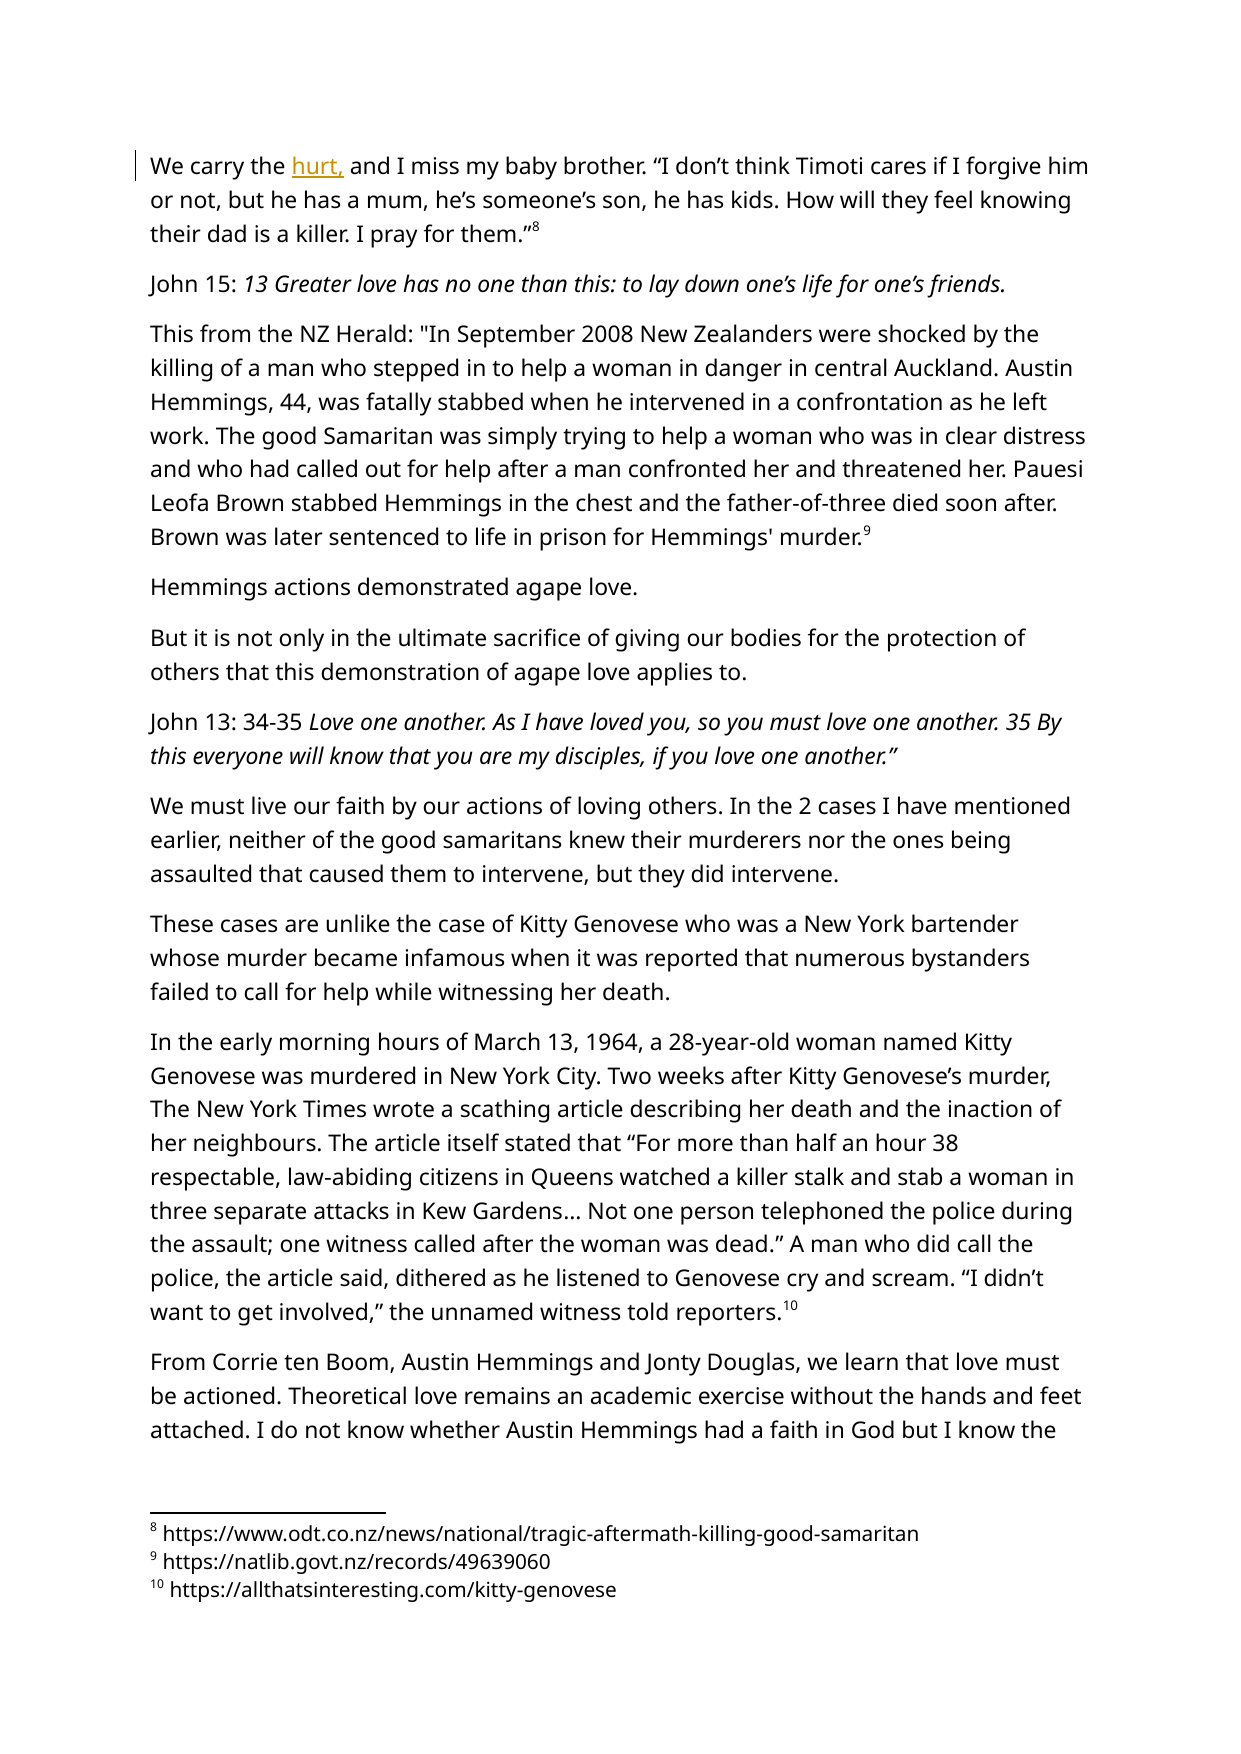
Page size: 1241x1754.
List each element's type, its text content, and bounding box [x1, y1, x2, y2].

text In the early morning hours of March 13, 1964, a 28-year-old woman named Kitty Genovese was murdered in New York City. Two weeks after Kitty Genovese’s murder, The New York Times wrote a scathing article describing her death and the inaction of her neighbours. The article itself stated that “For more than half an hour 38 respectable, law‐abiding citizens in Queens watched a killer stalk and stab a woman in three separate attacks in Kew Gardens… Not one person telephoned the police during the assault; one witness called after the woman was dead.” A man who did call the police, the article said, dithered as he listened to Genovese cry and scream. “I didn’t want to get involved,” the unnamed witness told reporters. [150, 1026, 1090, 1327]
text But it is not only in the ultimate sacrifice of giving our bodies for the protection of others that this demonstration of agape love applies to. [150, 622, 1090, 687]
text Hemmings actions demonstrated agape love. [150, 571, 1090, 602]
text We must live our faith by our actions of loving others. In the 2 cases I have mentioned earlier, neither of the good samaritans knew their murderers nor the ones being assaulted that caused them to intervene, but they did intervene. [150, 790, 1090, 889]
text John 13: 34-35 Love one another. As I have loved you, so you must love one another. 35 By this everyone will know that you are my disciples, if you love one another.” [150, 706, 1090, 771]
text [150, 1346, 1090, 1445]
text John 15: 13 Greater love has no one than this: to lay down one’s life for one’s friends. [150, 268, 1090, 299]
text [150, 150, 1090, 249]
text This from the NZ Herald: "In September 2008 New Zealanders were shocked by the killing of a man who stepped in to help a woman in danger in central Auckland. Austin Hemmings, 44, was fatally stabbed when he intervened in a confrontation as he left work. The good Samaritan was simply trying to help a woman who was in clear distress and who had called out for help after a man confronted her and threatened her. Pauesi Leofa Brown stabbed Hemmings in the chest and the father-of-three died soon after. Brown was later sentenced to life in prison for Hemmings' murder. [150, 318, 1090, 552]
text These cases are unlike the case of Kitty Genovese who was a New York bartender whose murder became infamous when it was reported that numerous bystanders failed to call for help while witnessing her death. [150, 908, 1090, 1007]
